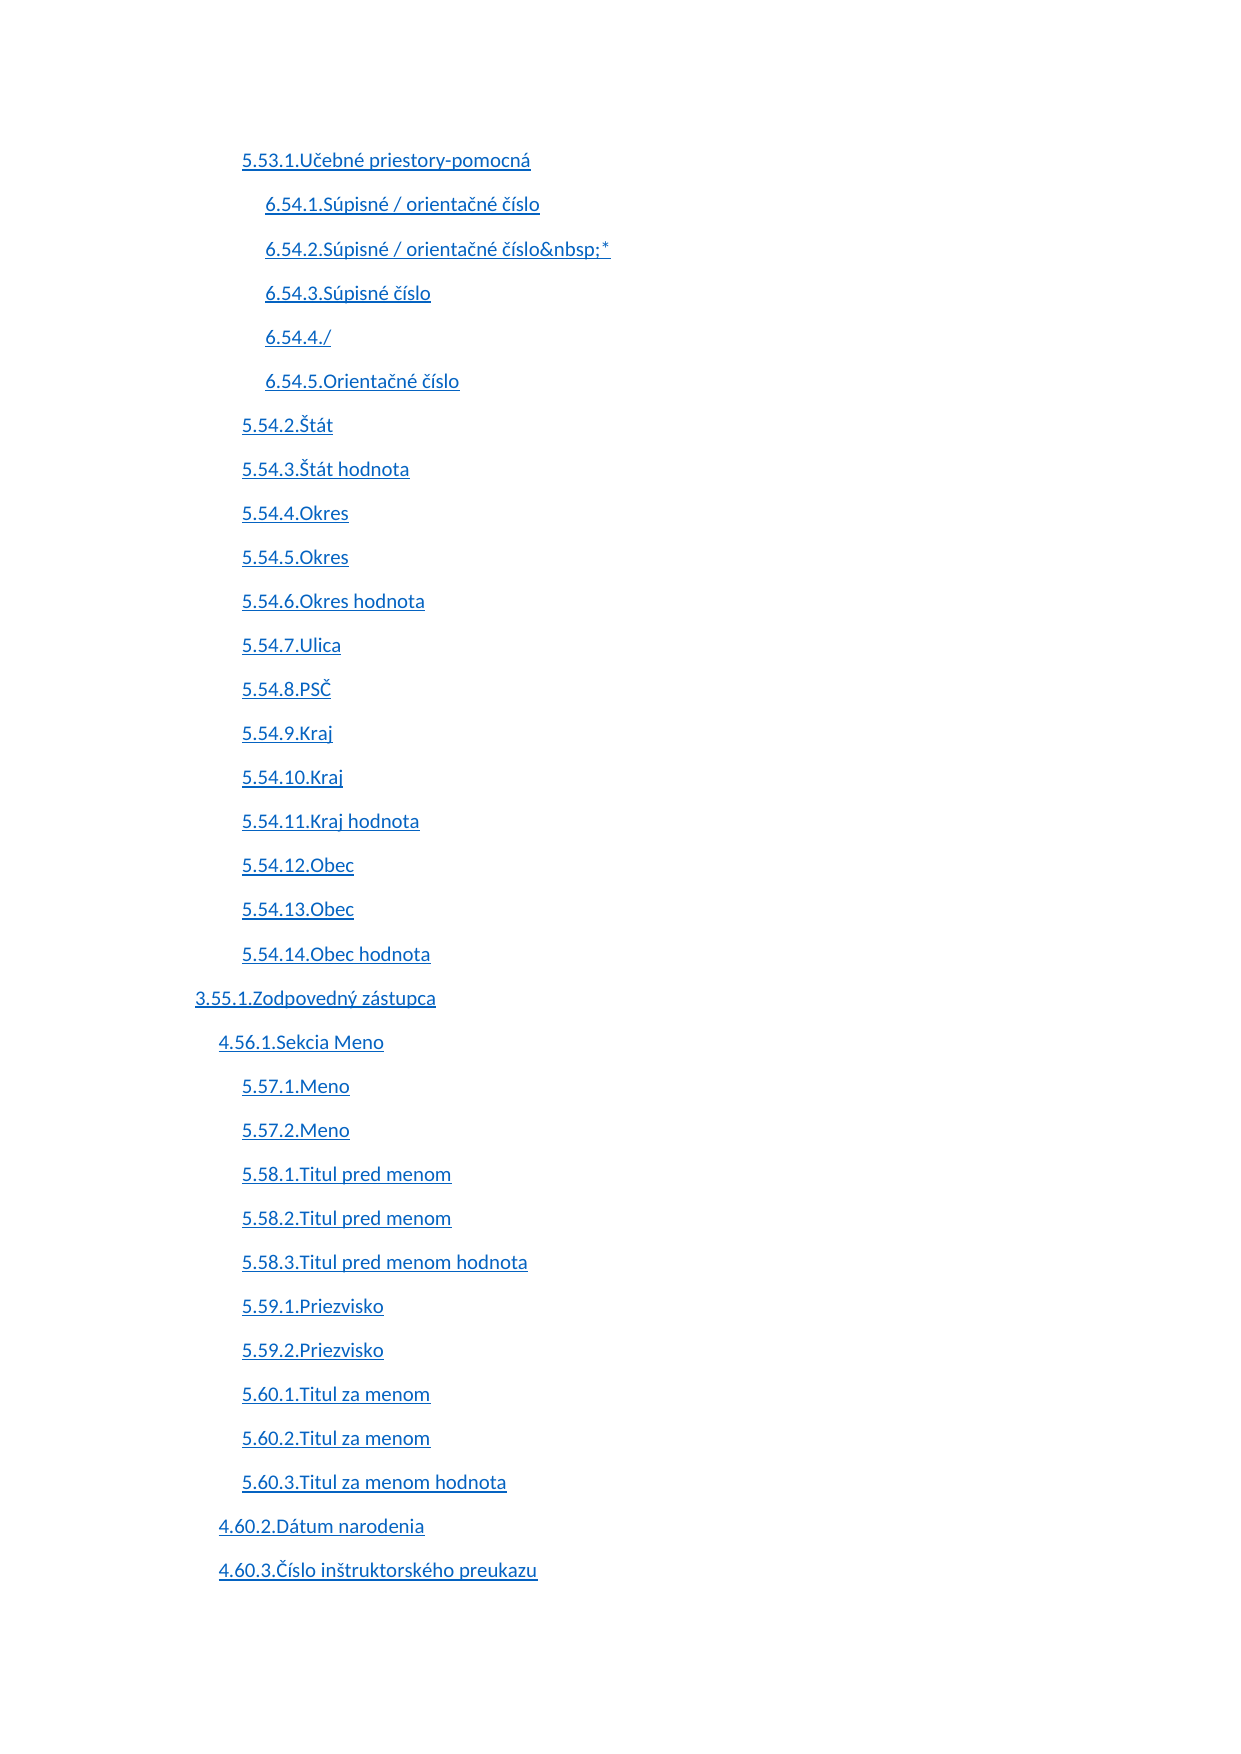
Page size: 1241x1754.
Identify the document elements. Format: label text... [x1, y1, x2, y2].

text 5.54.8.PSČ [148, 676, 1093, 702]
text 5.59.1.Priezvisko [148, 1293, 1093, 1319]
text 6.54.1.Súpisné / orientačné číslo [148, 192, 1093, 217]
text 6.54.4./ [148, 324, 1093, 349]
text 6.54.5.Orientačné číslo [148, 368, 1093, 393]
text 5.54.11.Kraj hodnota [148, 808, 1093, 834]
text 5.54.7.Ulica [148, 632, 1093, 658]
text 5.58.3.Titul pred menom hodnota [148, 1249, 1093, 1274]
text 5.54.13.Obec [148, 897, 1093, 922]
text 5.57.2.Meno [148, 1117, 1093, 1142]
text 5.58.2.Titul pred menom [148, 1205, 1093, 1231]
text 5.54.2.Štát [148, 412, 1093, 437]
text 6.54.2.Súpisné / orientačné číslo&nbsp;* [148, 236, 1093, 261]
text 5.60.1.Titul za menom [148, 1381, 1093, 1407]
text 5.54.6.Okres hodnota [148, 588, 1093, 614]
text 5.54.9.Kraj [148, 720, 1093, 746]
text 4.60.3.Číslo inštruktorského preukazu [148, 1558, 1093, 1583]
text 5.54.4.Okres [148, 500, 1093, 526]
text 5.60.2.Titul za menom [148, 1425, 1093, 1451]
text 4.56.1.Sekcia Meno [148, 1029, 1093, 1054]
text 5.57.1.Meno [148, 1073, 1093, 1098]
text 5.54.3.Štát hodnota [148, 456, 1093, 481]
text 5.58.1.Titul pred menom [148, 1161, 1093, 1186]
text 5.54.5.Okres [148, 544, 1093, 569]
text 4.60.2.Dátum narodenia [148, 1513, 1093, 1539]
text 5.60.3.Titul za menom hodnota [148, 1469, 1093, 1495]
text 5.54.12.Obec [148, 853, 1093, 878]
text 5.59.2.Priezvisko [148, 1337, 1093, 1363]
text 3.55.1.Zodpovedný zástupca [148, 985, 1093, 1010]
text 5.53.1.Učebné priestory-pomocná [148, 148, 1093, 173]
text 6.54.3.Súpisné číslo [148, 280, 1093, 305]
text 5.54.14.Obec hodnota [148, 941, 1093, 966]
text 5.54.10.Kraj [148, 764, 1093, 790]
